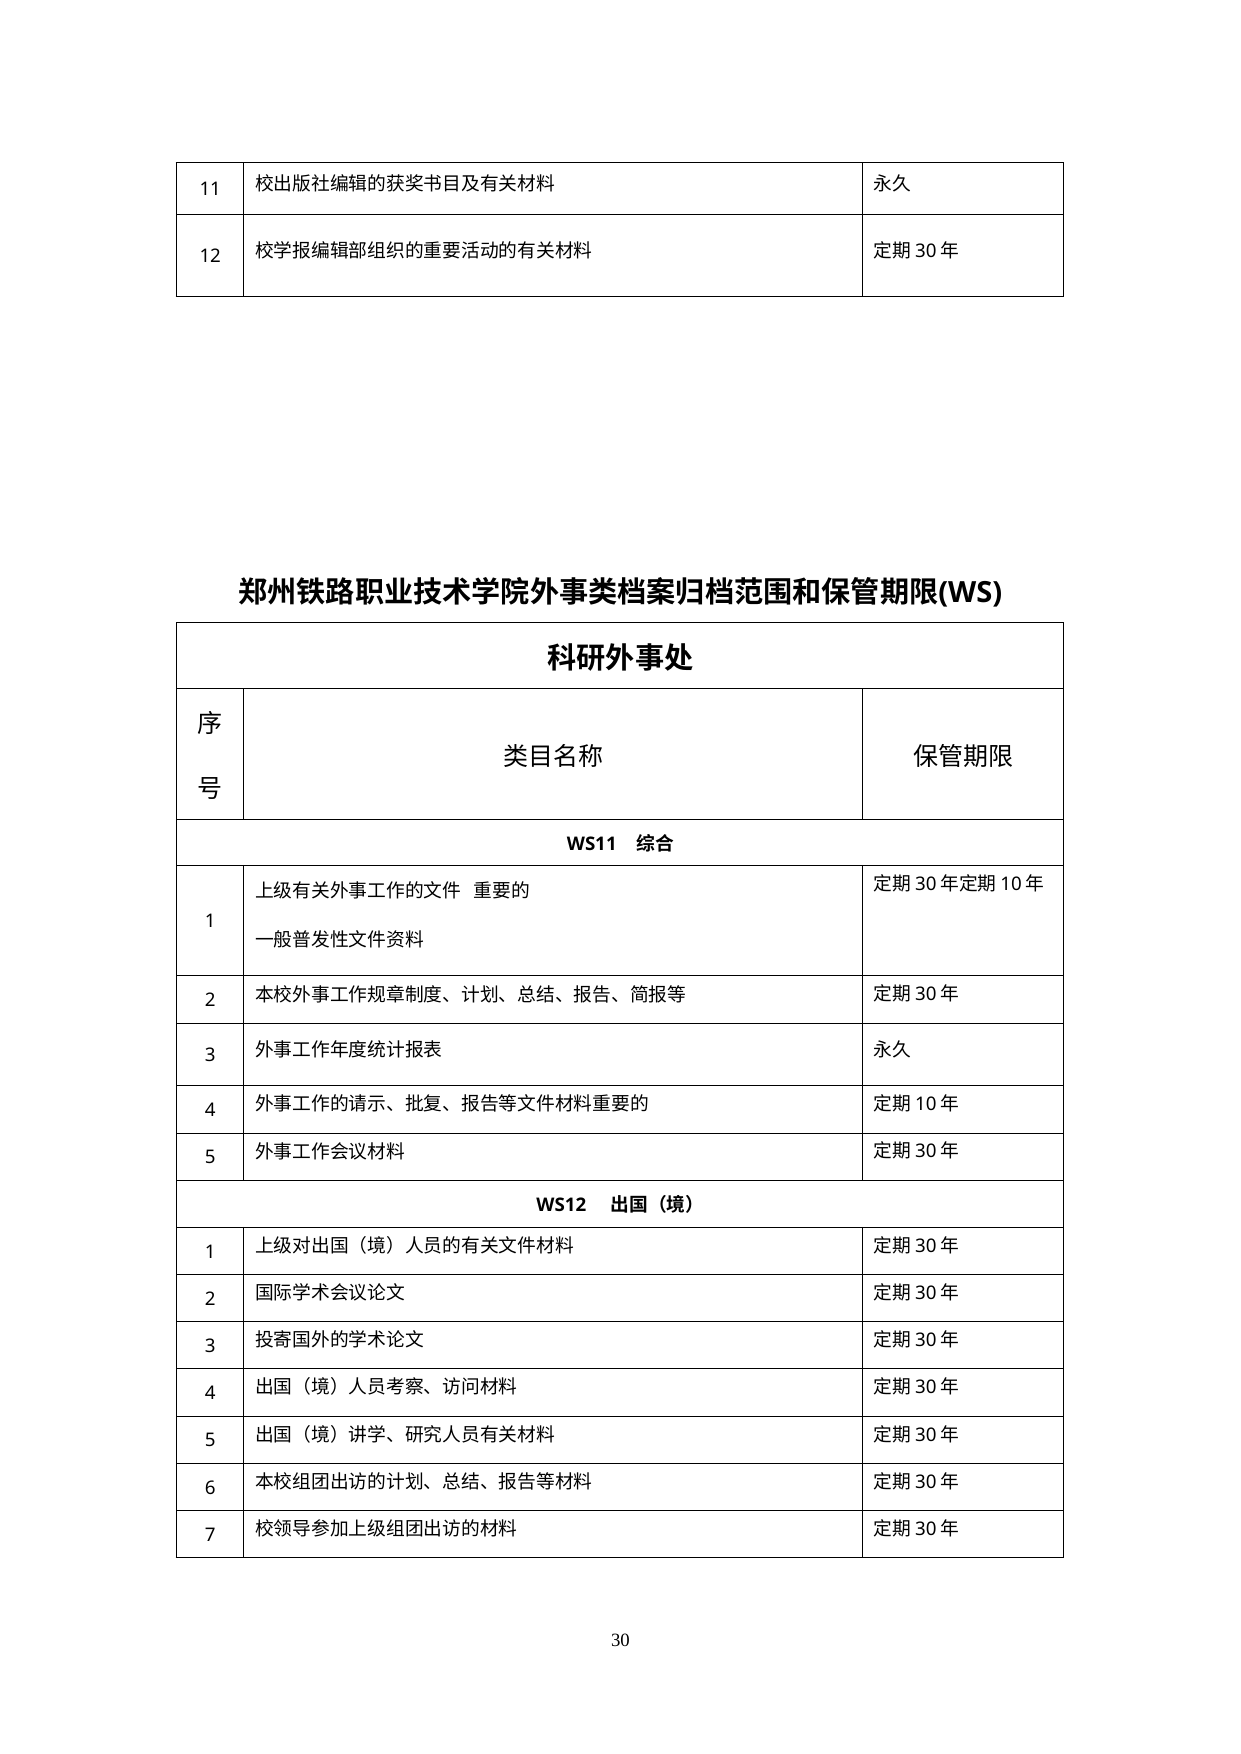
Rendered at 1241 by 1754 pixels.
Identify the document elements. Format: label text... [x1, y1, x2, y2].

table_cell 5 [177, 1417, 243, 1463]
table_cell 定期30年 [863, 215, 1063, 296]
table_cell 2 [177, 1275, 243, 1321]
table_cell 定期30年 [863, 1275, 1063, 1321]
table_cell 上级对出国（境）人员的有关文件材料 [244, 1228, 862, 1274]
table_cell 定期10年 [863, 1086, 1063, 1132]
table_cell 1 [177, 866, 243, 975]
table_cell 定期30年 [863, 1134, 1063, 1179]
table_cell 7 [177, 1511, 243, 1557]
table_cell 序号 [177, 689, 243, 819]
table_cell 出国（境）人员考察、访问材料 [244, 1369, 862, 1416]
table_cell 6 [177, 1464, 243, 1510]
table_cell 投寄国外的学术论文 [244, 1322, 862, 1368]
table_cell 4 [177, 1086, 243, 1132]
table_cell 定期30年 [863, 976, 1063, 1023]
table_cell 定期30年 [863, 1417, 1063, 1463]
table_cell 外事工作年度统计报表 [244, 1024, 862, 1084]
table_cell 1 [177, 1228, 243, 1274]
table_cell 校学报编辑部组织的重要活动的有关材料 [244, 215, 862, 296]
table_cell 11 [177, 163, 243, 213]
table_cell 12 [177, 215, 243, 296]
table_cell 4 [177, 1369, 243, 1416]
table_cell 本校外事工作规章制度、计划、总结、报告、简报等 [244, 976, 862, 1023]
table_cell 外事工作的请示、批复、报告等文件材料重要的 [244, 1086, 862, 1132]
table_cell 3 [177, 1024, 243, 1084]
table_cell 永久 [863, 163, 1063, 213]
table_cell 3 [177, 1322, 243, 1368]
table_cell 定期30年 [863, 1228, 1063, 1274]
table_cell 出国（境）讲学、研究人员有关材料 [244, 1417, 862, 1463]
table_cell 定期30年 [863, 1464, 1063, 1510]
table_cell 2 [177, 976, 243, 1023]
table_cell 科研外事处 [177, 623, 1063, 688]
table_cell 上级有关外事工作的文件 重要的 一般普发性文件资料 [244, 866, 862, 975]
table_cell 校领导参加上级组团出访的材料 [244, 1511, 862, 1557]
table_cell 定期30年 [863, 1369, 1063, 1416]
table_cell 类目名称 [244, 689, 862, 819]
table_header 郑州铁路职业技术学院外事类档案归档范围和保管期限(WS) [176, 557, 1064, 622]
table_cell 定期30年 [863, 1511, 1063, 1557]
table_cell 定期30年 [863, 1322, 1063, 1368]
table_cell 定期30年定期10年 [863, 866, 1063, 975]
table_cell WS12 出国（境） [177, 1181, 1063, 1227]
table_cell 国际学术会议论文 [244, 1275, 862, 1321]
table_cell WS11 综合 [177, 820, 1063, 865]
table_cell 本校组团出访的计划、总结、报告等材料 [244, 1464, 862, 1510]
table_cell 永久 [863, 1024, 1063, 1084]
table_cell 5 [177, 1134, 243, 1179]
table_cell 外事工作会议材料 [244, 1134, 862, 1179]
table_cell 保管期限 [863, 689, 1063, 819]
table_cell 校出版社编辑的获奖书目及有关材料 [244, 163, 862, 213]
